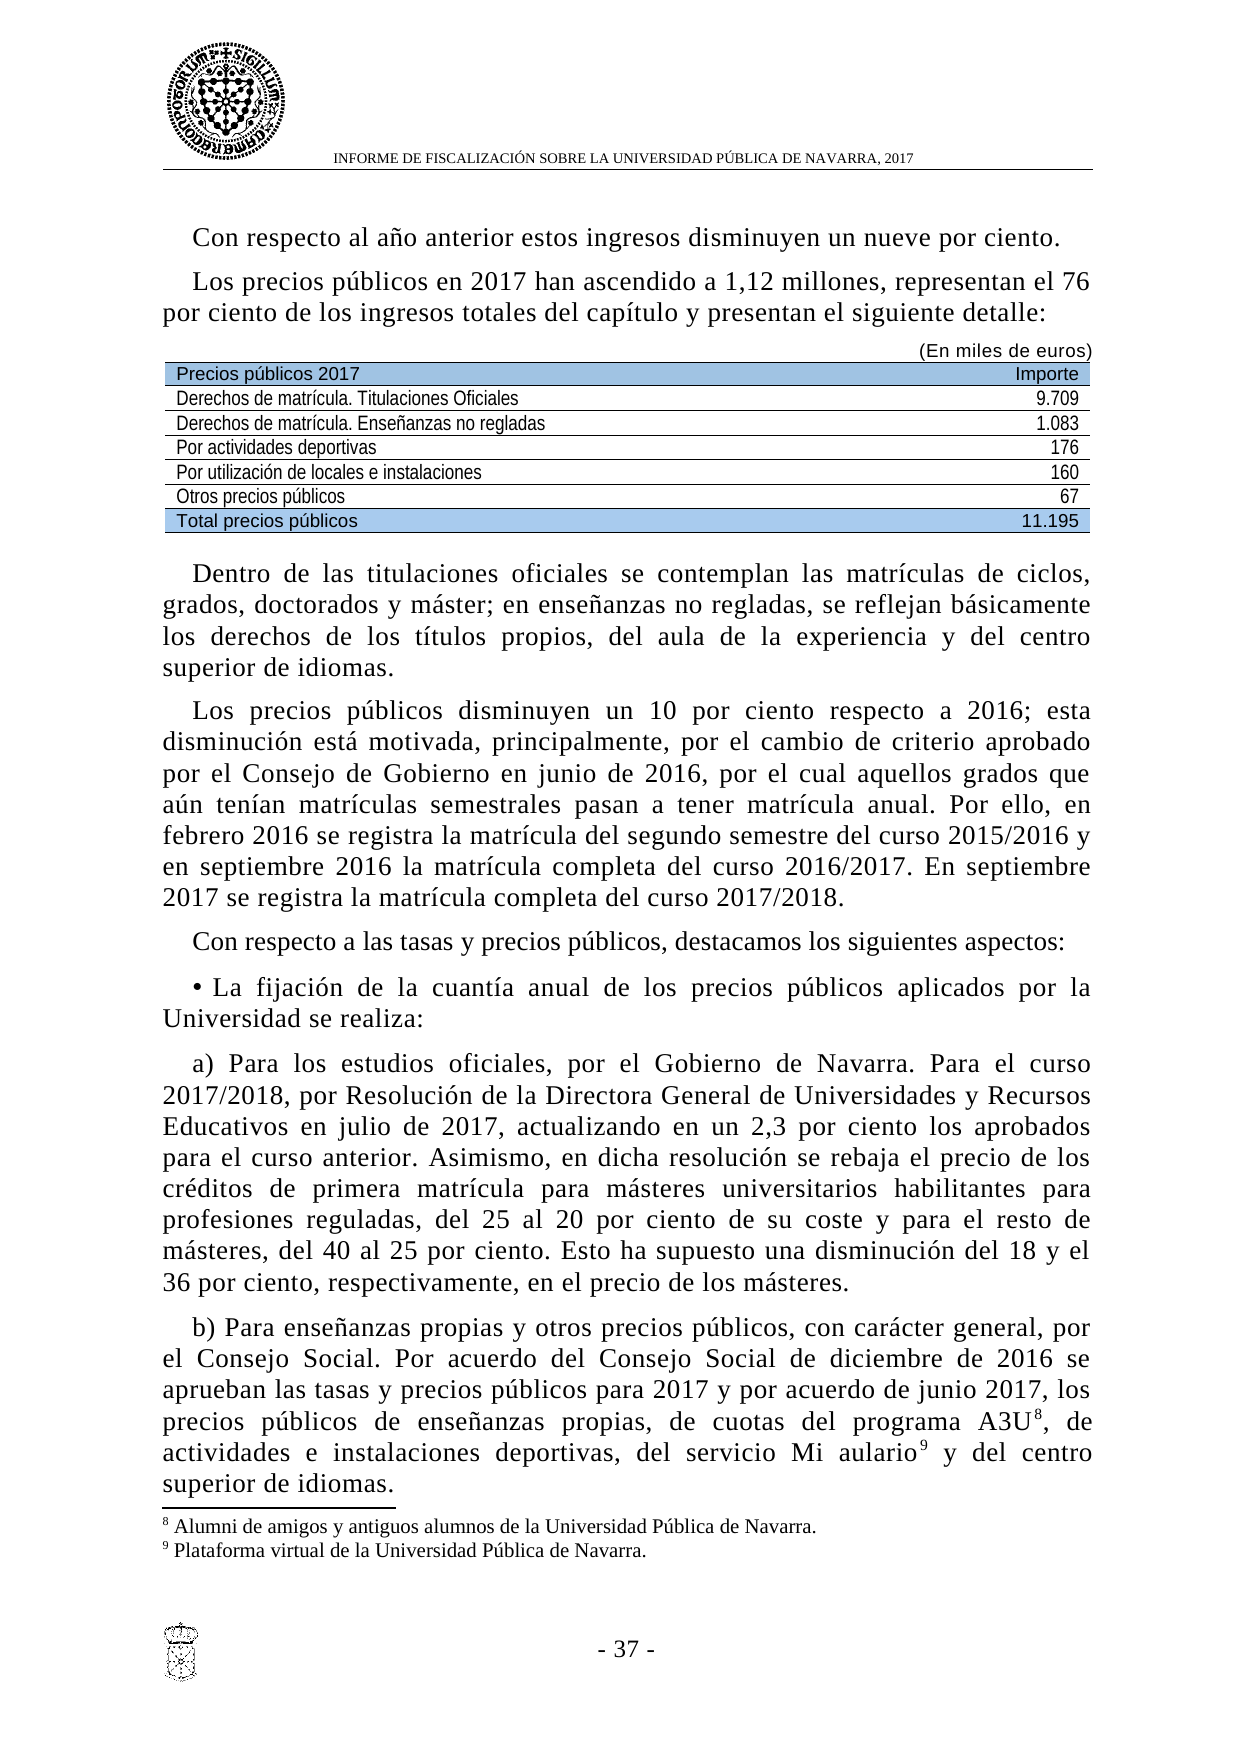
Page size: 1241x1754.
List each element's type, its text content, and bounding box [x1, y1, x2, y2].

table_cell Otros precios públicos [165, 485, 838, 508]
table_cell 160 [838, 460, 1090, 484]
text Los precios públicos disminuyen un 10 por ciento respecto a 2016; esta disminución está motivada, principalmente, por el cambio de criterio aprobado por el Consejo de Gobierno en junio de 2016, por el cual aquellos grados que aún tenían matrículas semestrales pasan a tener matrícula anual. Por ello, en febrero 2016 se registra la matrícula del segundo semestre del curso 2015/2016 y en septiembre 2016 la matrícula completa del curso 2016/2017. En septiembre 2017 se registra la matrícula completa del curso 2017/2018. [162, 694, 1093, 912]
picture [162, 38, 289, 164]
text Dentro de las titulaciones oficiales se contemplan las matrículas de ciclos, grados, doctorados y máster; en enseñanzas no regladas, se reflejan básicamente los derechos de los títulos propios, del aula de la experiencia y del centro superior de idiomas. [162, 557, 1093, 682]
table_cell 67 [838, 485, 1090, 508]
text a) Para los estudios oficiales, por el Gobierno de Navarra. Para el curso 2017/2018, por Resolución de la Directora General de Universidades y Recursos Educativos en julio de 2017, actualizando en un 2,3 por ciento los aprobados para el curso anterior. Asimismo, en dicha resolución se rebaja el precio de los créditos de primera matrícula para másteres universitarios habilitantes para profesiones reguladas, del 25 al 20 por ciento de su coste y para el resto de másteres, del 40 al 25 por ciento. Esto ha supuesto una disminución del 18 y el 36 por ciento, respectivamente, en el precio de los másteres. [162, 1048, 1093, 1297]
text Con respecto al año anterior estos ingresos disminuyen un nueve por ciento. [162, 222, 1093, 253]
table_cell 9.709 [838, 386, 1090, 410]
table_cell Total precios públicos [165, 509, 838, 532]
table_cell 1.083 [838, 411, 1090, 435]
list La fijación de la cuantía anual de los precios públicos aplicados por la Universidad se realiza: [162, 971, 1093, 1033]
table_cell Por utilización de locales e instalaciones [165, 460, 838, 484]
text Con respecto a las tasas y precios públicos, destacamos los siguientes aspectos: [162, 925, 1093, 956]
table_header Precios públicos 2017 [165, 363, 838, 385]
table_cell Derechos de matrícula. Enseñanzas no regladas [165, 411, 838, 435]
text (En miles de euros) [222, 340, 1093, 362]
text b) Para enseñanzas propias y otros precios públicos, con carácter general, por el Consejo Social. Por acuerdo del Consejo Social de diciembre de 2016 se aprueban las tasas y precios públicos para 2017 y por acuerdo de junio 2017, los precios públicos de enseñanzas propias, de cuotas del programa A3U, de actividades e instalaciones deportivas, del servicio Mi aulario y del centro superior de idiomas. [162, 1311, 1093, 1498]
table_cell 11.195 [838, 509, 1090, 532]
table_cell Por actividades deportivas [165, 436, 838, 459]
picture [162, 1621, 199, 1683]
table_cell Derechos de matrícula. Titulaciones Oficiales [165, 386, 838, 410]
table_header Importe [838, 363, 1090, 385]
table_cell 176 [838, 436, 1090, 459]
text Los precios públicos en 2017 han ascendido a 1,12 millones, representan el 76 por ciento de los ingresos totales del capítulo y presentan el siguiente detalle: [162, 265, 1093, 327]
